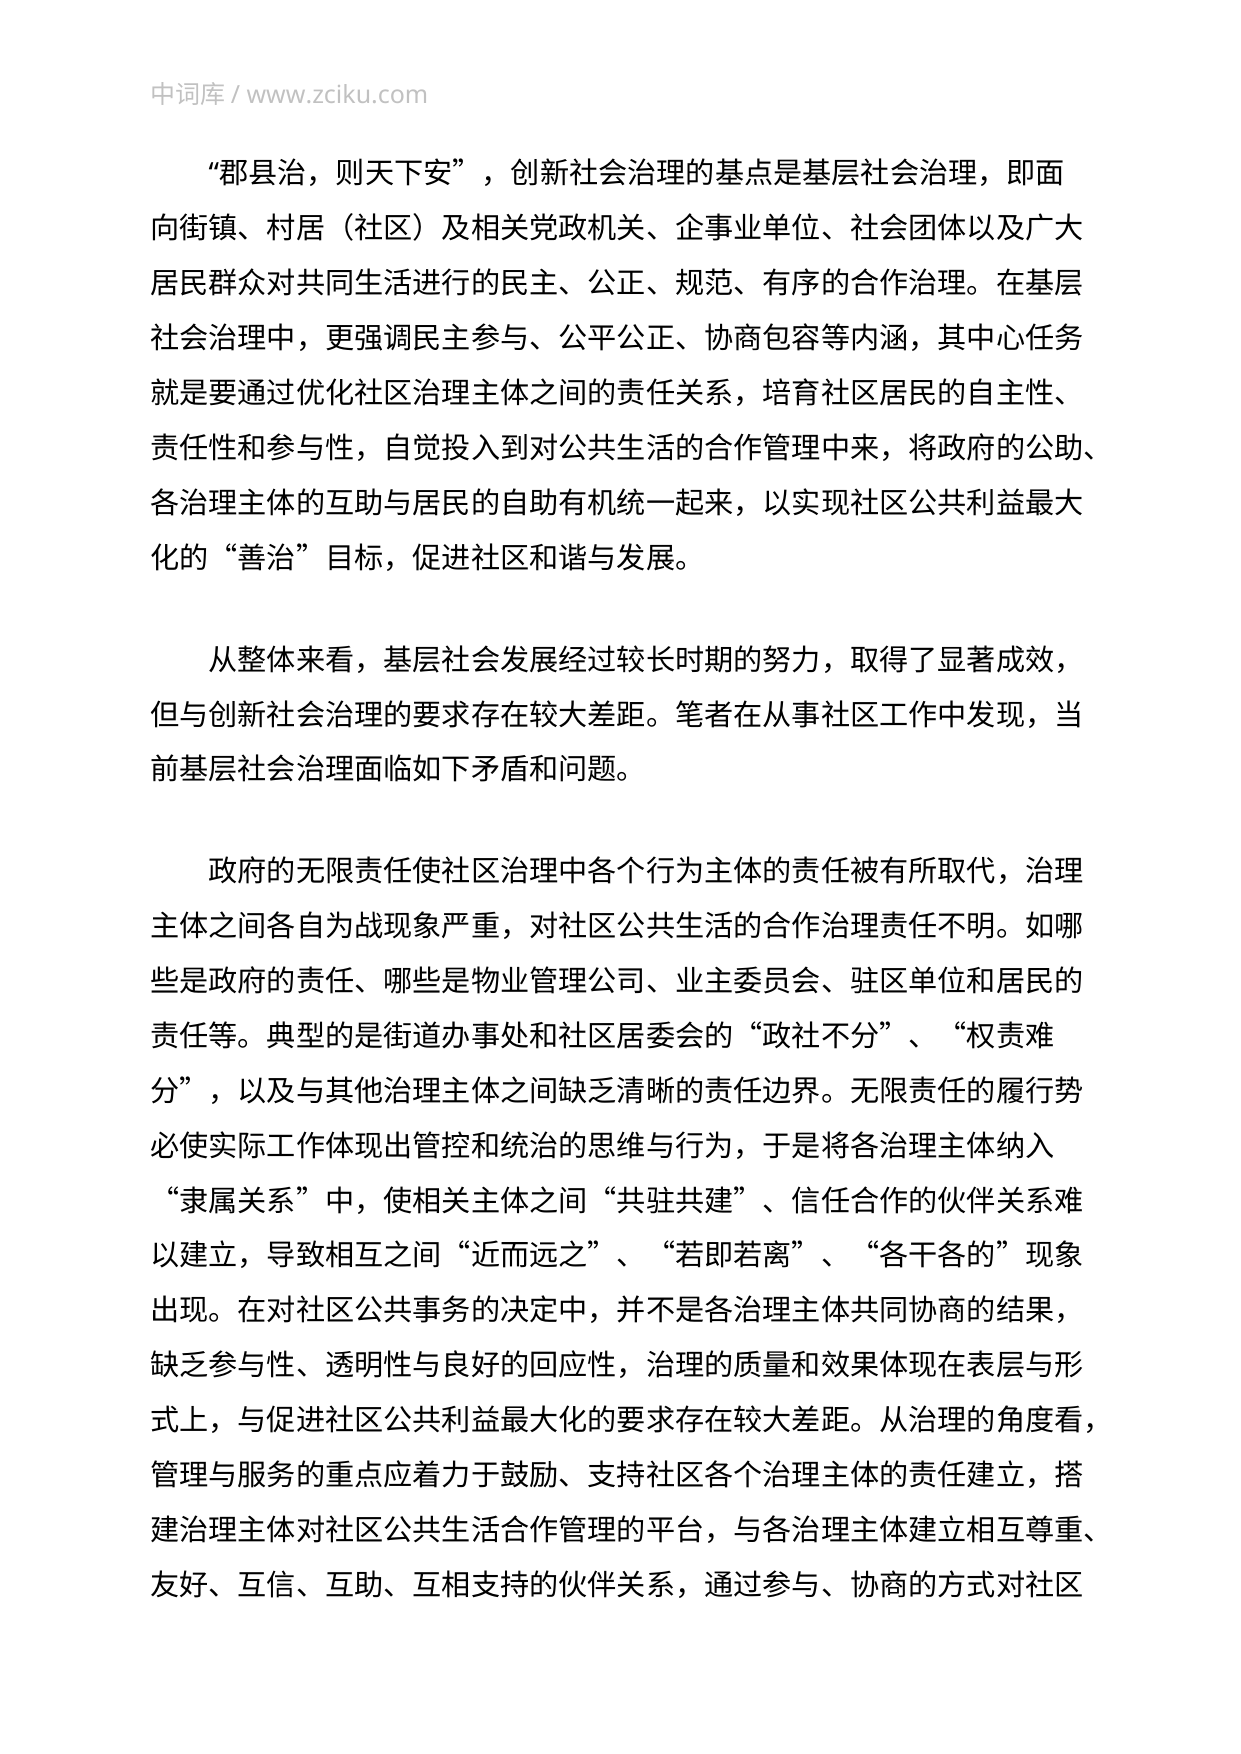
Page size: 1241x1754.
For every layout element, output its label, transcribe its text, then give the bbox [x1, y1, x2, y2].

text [150, 848, 1090, 1604]
text 从整体来看，基层社会发展经过较长时期的努力，取得了显著成效，但与创新社会治理的要求存在较大差距。笔者在从事社区工作中发现，当前基层社会治理面临如下矛盾和问题。 [150, 636, 1090, 788]
text “郡县治，则天下安”，创新社会治理的基点是基层社会治理，即面向街镇、村居（社区）及相关党政机关、企事业单位、社会团体以及广大居民群众对共同生活进行的民主、公正、规范、有序的合作治理。在基层社会治理中，更强调民主参与、公平公正、协商包容等内涵，其中心任务就是要通过优化社区治理主体之间的责任关系，培育社区居民的自主性、责任性和参与性，自觉投入到对公共生活的合作管理中来，将政府的公助、各治理主体的互助与居民的自助有机统一起来，以实现社区公共利益最大化的“善治”目标，促进社区和谐与发展。 [150, 150, 1090, 577]
